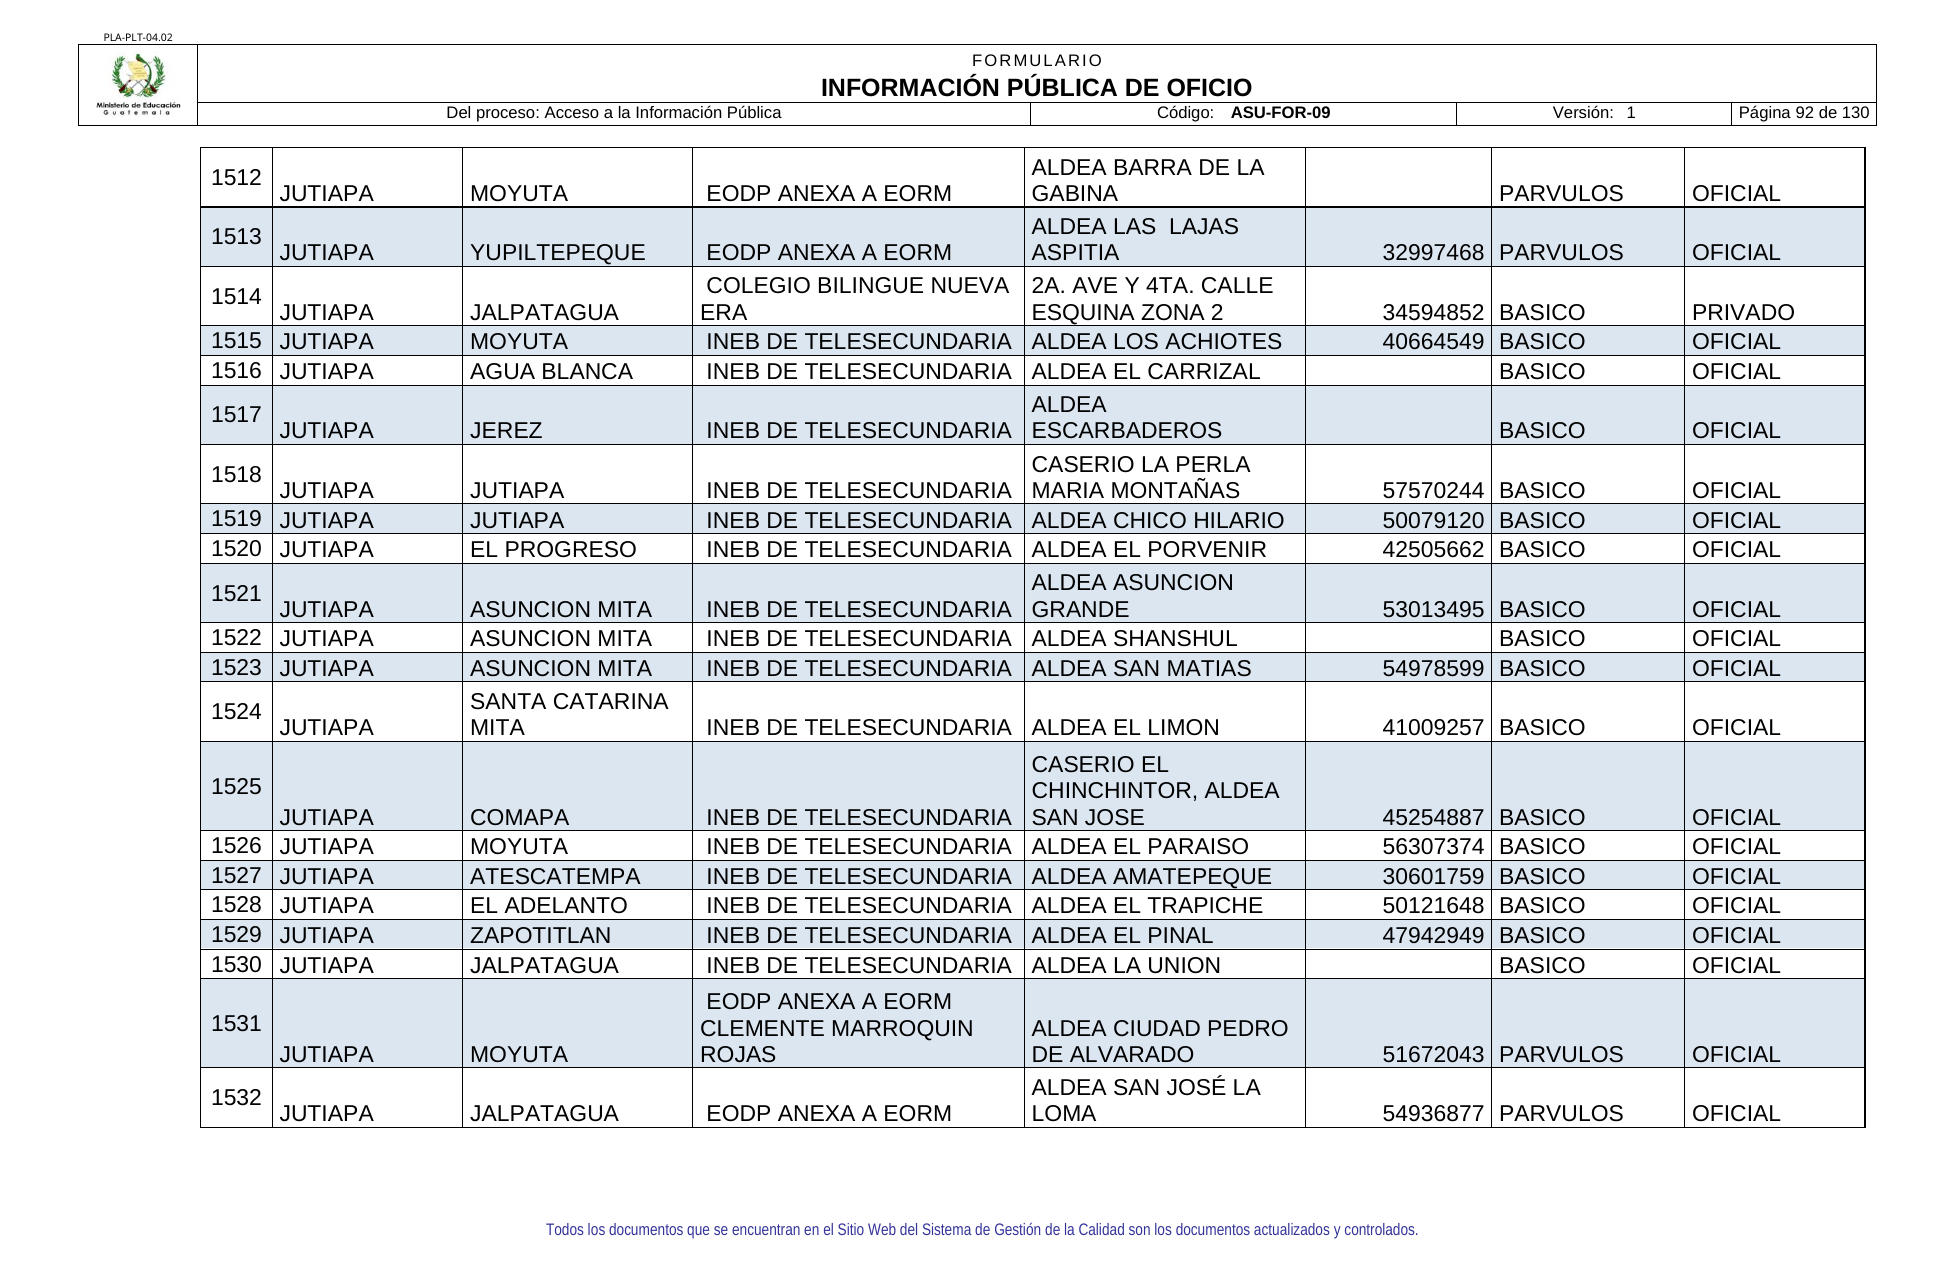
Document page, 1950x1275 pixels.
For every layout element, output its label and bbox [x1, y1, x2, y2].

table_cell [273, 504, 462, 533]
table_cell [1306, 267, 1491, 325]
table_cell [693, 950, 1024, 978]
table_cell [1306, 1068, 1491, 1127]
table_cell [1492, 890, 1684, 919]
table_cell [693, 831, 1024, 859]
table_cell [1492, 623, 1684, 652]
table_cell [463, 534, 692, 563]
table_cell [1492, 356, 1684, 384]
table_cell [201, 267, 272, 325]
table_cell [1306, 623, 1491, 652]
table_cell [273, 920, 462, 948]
picture [95, 51, 181, 117]
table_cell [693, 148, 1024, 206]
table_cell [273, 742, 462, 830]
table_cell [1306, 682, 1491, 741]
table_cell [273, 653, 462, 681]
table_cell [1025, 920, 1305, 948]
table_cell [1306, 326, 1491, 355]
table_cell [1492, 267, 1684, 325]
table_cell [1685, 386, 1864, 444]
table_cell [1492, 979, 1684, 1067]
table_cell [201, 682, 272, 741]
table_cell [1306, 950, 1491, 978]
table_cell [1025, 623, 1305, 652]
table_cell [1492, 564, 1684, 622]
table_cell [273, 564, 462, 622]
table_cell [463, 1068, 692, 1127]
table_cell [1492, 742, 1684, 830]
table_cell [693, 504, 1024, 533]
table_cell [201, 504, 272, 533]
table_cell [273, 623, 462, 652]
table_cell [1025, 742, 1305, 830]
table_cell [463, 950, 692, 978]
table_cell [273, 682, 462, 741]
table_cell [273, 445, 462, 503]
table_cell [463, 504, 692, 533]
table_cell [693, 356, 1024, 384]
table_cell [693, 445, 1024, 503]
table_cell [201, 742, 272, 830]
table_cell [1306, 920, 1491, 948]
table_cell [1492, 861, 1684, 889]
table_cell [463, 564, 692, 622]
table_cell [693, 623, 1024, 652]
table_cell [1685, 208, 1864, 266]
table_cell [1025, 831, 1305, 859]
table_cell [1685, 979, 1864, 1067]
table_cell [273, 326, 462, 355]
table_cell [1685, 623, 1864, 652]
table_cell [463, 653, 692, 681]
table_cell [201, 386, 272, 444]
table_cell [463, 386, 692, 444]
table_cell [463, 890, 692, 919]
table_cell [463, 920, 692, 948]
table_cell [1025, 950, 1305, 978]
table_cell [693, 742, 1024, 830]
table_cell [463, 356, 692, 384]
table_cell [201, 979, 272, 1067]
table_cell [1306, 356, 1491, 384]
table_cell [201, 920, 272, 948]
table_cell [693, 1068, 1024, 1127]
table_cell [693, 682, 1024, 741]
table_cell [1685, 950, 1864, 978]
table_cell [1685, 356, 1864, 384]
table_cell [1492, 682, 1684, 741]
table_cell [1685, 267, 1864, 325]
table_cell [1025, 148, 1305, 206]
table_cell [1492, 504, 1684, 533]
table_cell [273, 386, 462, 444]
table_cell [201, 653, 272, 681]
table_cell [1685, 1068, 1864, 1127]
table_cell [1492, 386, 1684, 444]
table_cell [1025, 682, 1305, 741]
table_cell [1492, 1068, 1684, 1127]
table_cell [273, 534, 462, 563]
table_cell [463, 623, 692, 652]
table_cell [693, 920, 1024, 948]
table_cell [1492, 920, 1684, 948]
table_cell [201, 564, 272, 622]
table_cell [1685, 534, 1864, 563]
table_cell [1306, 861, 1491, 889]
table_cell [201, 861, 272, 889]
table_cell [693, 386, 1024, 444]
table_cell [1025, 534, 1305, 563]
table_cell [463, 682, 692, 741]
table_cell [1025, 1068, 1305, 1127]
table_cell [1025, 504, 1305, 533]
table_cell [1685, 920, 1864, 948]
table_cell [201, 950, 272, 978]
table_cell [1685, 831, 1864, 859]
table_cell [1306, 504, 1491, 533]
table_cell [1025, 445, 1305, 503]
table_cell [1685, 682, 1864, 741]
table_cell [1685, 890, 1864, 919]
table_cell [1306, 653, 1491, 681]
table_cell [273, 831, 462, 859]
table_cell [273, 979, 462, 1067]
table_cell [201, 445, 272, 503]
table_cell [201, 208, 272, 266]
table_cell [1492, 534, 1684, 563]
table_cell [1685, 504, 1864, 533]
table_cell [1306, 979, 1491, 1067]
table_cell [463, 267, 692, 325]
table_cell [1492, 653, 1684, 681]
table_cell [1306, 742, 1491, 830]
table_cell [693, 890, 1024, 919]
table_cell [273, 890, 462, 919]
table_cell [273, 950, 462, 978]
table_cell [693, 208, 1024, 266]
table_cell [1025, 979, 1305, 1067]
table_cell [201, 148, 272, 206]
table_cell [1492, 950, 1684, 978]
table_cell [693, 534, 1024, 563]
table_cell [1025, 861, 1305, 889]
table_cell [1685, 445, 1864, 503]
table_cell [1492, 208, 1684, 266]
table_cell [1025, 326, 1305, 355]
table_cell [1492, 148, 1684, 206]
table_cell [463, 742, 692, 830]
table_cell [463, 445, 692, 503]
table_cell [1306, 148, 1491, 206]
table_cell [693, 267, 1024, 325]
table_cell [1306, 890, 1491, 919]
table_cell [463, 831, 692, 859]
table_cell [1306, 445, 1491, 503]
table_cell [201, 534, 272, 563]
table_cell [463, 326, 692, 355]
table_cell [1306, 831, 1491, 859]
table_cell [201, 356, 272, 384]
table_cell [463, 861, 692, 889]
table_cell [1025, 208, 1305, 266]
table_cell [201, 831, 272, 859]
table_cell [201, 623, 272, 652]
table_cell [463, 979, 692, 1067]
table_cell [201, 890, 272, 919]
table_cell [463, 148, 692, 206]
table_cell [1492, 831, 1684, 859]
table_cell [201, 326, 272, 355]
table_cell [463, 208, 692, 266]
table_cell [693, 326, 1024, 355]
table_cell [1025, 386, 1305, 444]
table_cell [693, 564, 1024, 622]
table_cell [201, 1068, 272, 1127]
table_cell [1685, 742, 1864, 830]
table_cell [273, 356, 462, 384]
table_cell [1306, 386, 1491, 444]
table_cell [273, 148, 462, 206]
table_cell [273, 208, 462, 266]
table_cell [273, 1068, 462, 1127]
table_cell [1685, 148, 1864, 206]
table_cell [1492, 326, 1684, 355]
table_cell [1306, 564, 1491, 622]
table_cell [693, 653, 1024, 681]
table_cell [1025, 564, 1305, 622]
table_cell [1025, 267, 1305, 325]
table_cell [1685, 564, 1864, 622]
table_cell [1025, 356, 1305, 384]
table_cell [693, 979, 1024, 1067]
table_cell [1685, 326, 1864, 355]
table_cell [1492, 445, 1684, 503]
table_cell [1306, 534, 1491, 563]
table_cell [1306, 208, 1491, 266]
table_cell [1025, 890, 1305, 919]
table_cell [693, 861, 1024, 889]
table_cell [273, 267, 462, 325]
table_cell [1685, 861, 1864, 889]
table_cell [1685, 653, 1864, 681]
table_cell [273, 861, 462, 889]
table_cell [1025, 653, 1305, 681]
